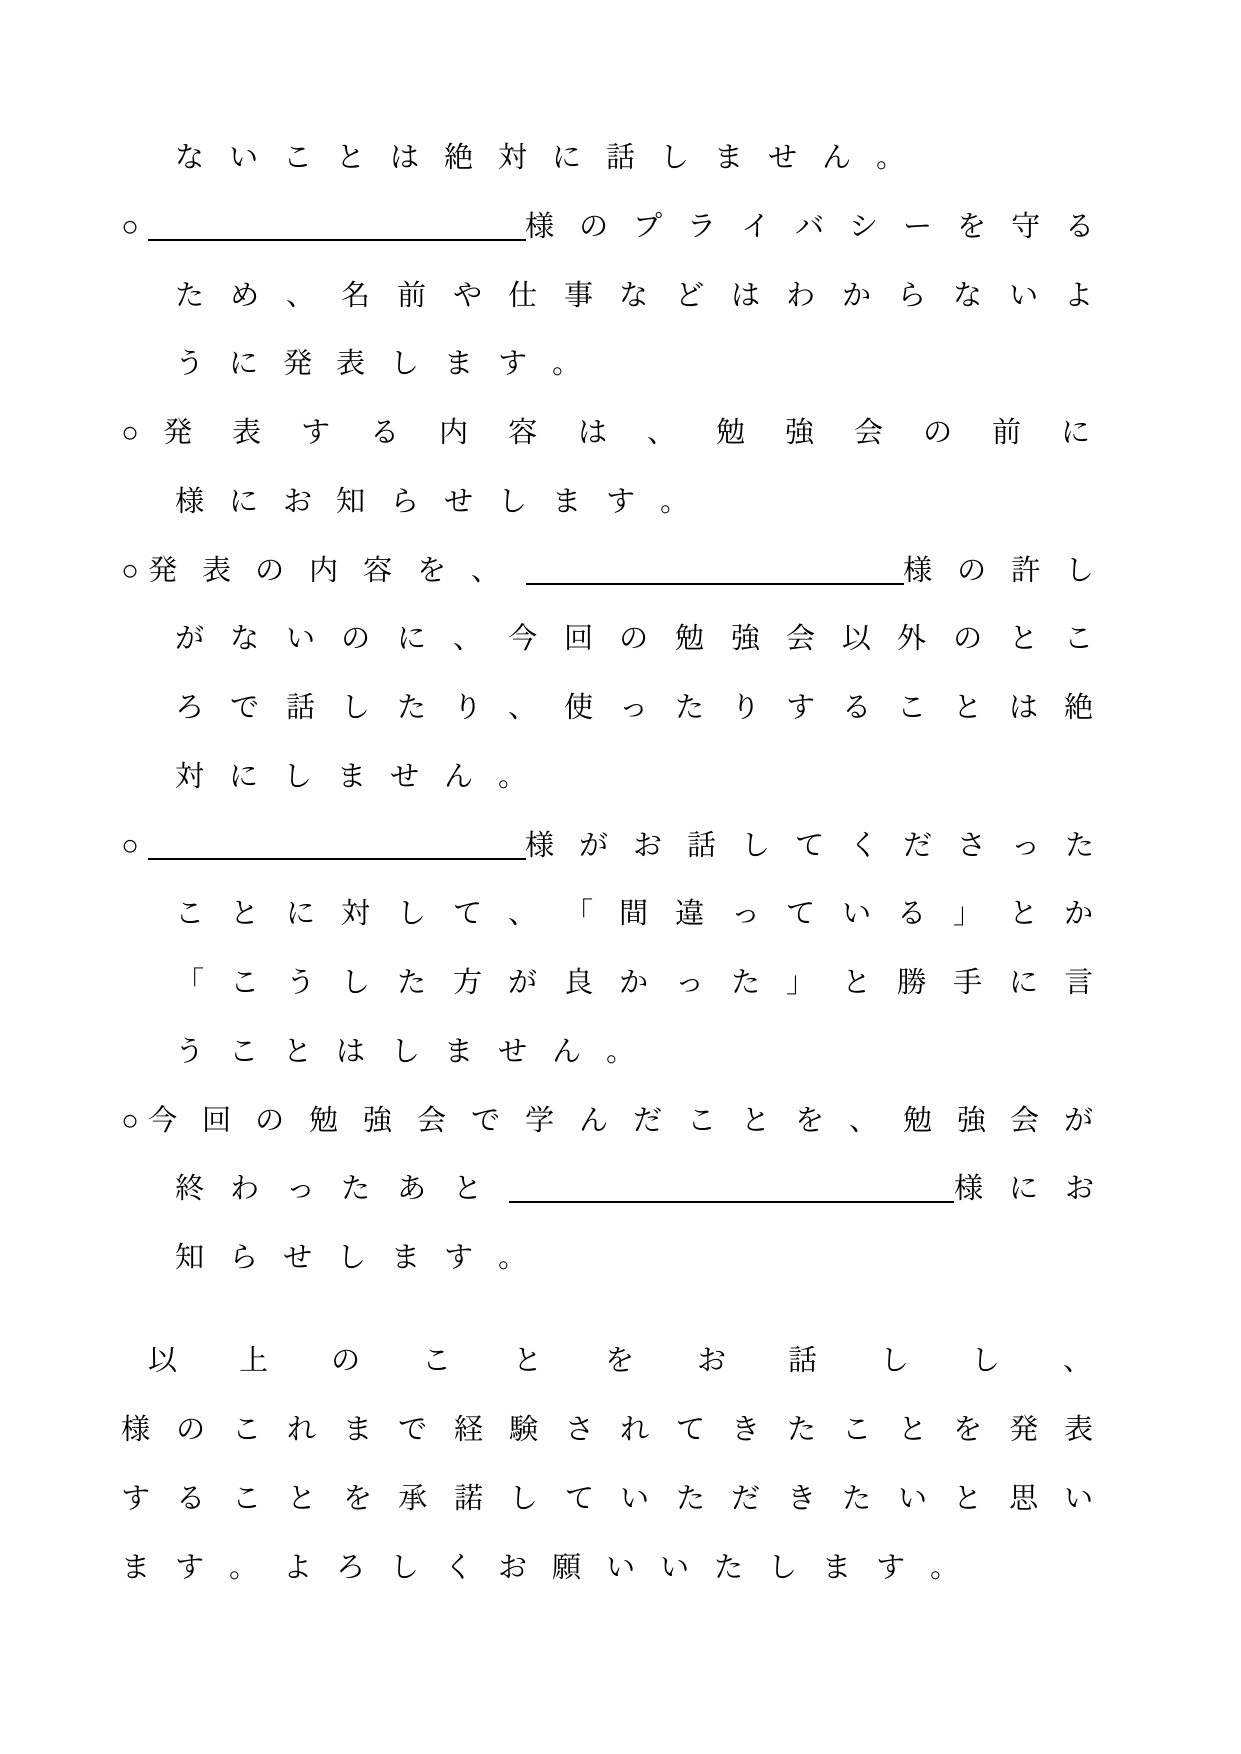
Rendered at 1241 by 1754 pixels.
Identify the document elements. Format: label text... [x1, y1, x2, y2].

text ○発表の内容を、 様の許しがないのに、今回の勉強会以外のところで話したり、使ったりすることは絶対にしません。 [121, 533, 1119, 808]
text ○ 様のプライバシーを守るため、名前や仕事などはわからないように発表します。 [121, 189, 1119, 396]
text ○発表する内容は、勉強会の前に 様にお知らせします。 [121, 396, 1119, 533]
text 以上のことをお話しし、 様のこれまで経験されてきたことを発表することを承諾していただきたいと思います。よろしくお願いいたします。 [121, 1324, 1119, 1599]
text ○今回の勉強会で学んだことを、勉強会が終わったあと 様にお知らせします。 [121, 1083, 1119, 1289]
text ○ 様がお話してくださったことに対して、「間違っている」とか「こうした方が良かった」と勝手に言うことはしません。 [121, 808, 1119, 1083]
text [121, 121, 1119, 189]
